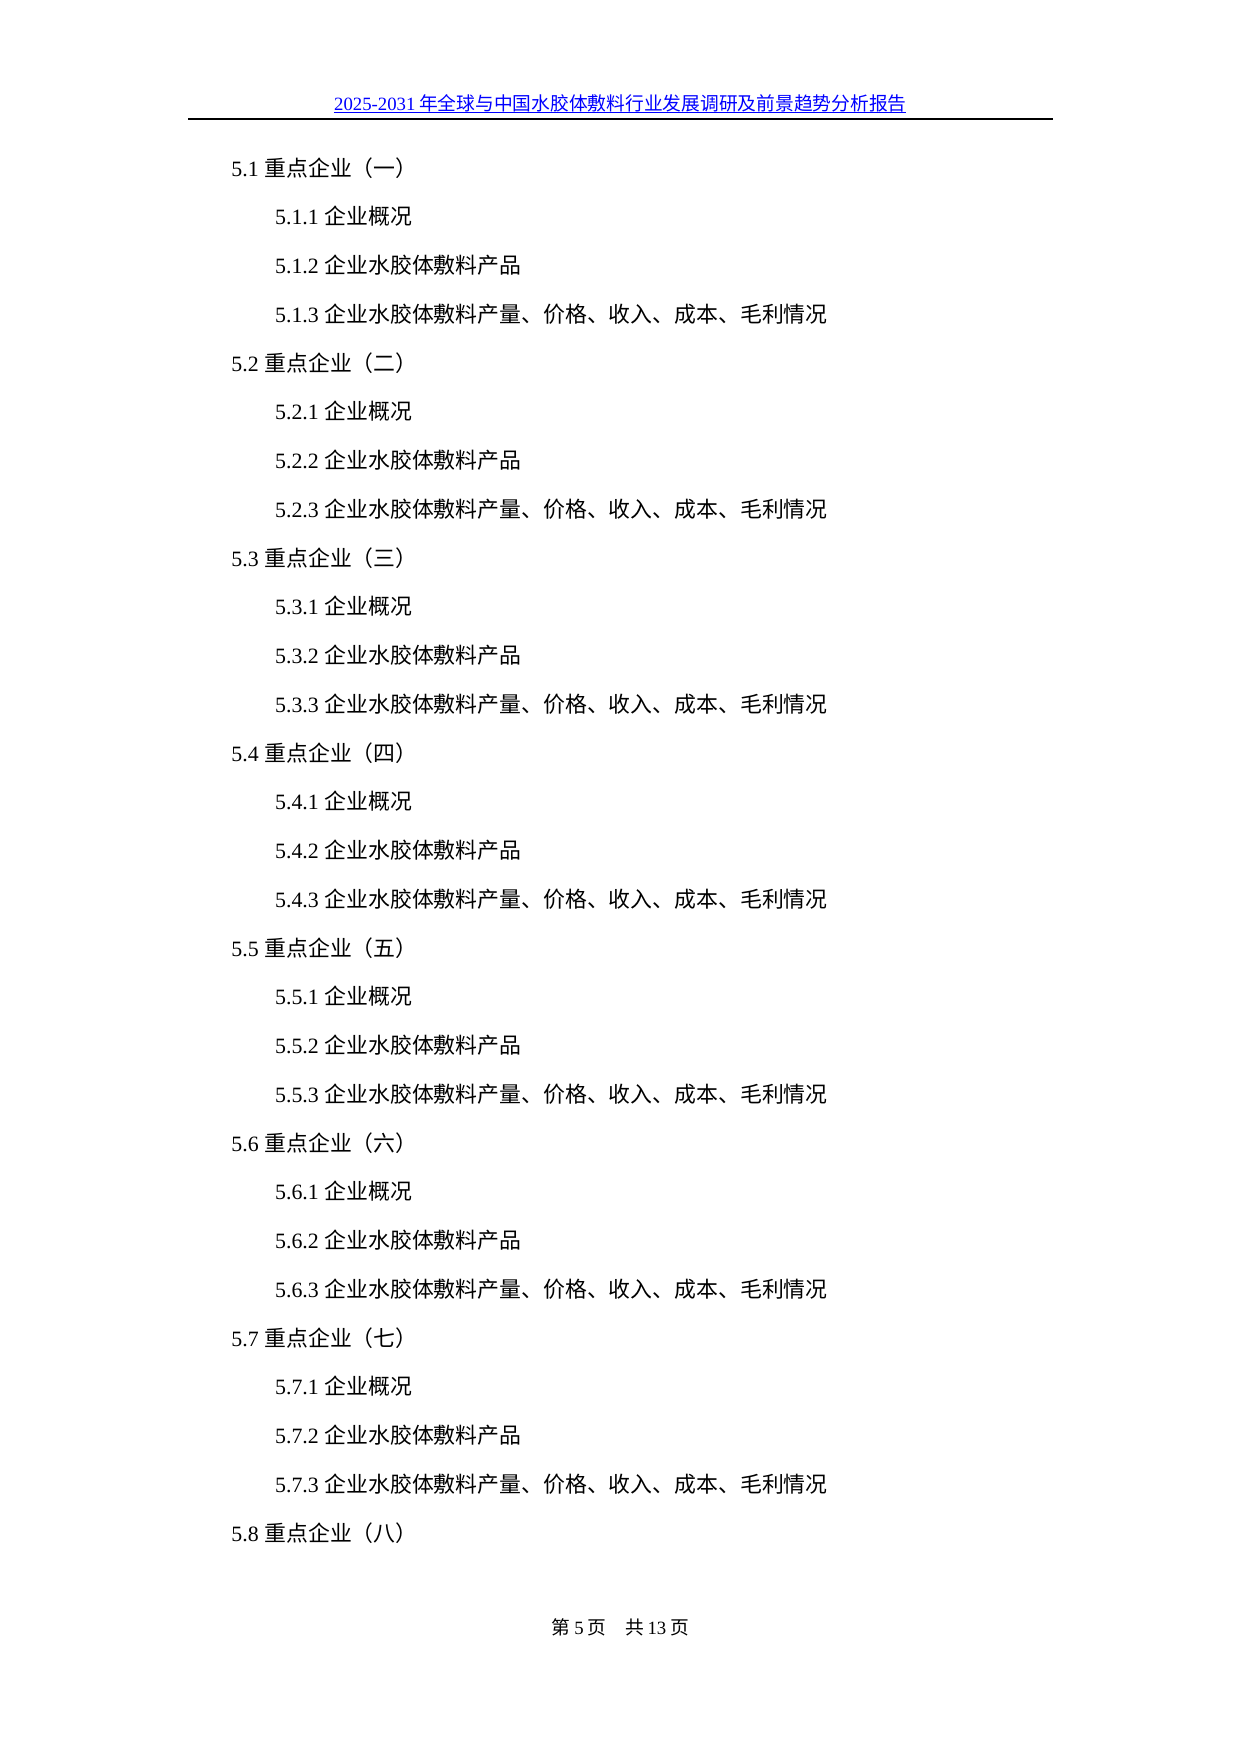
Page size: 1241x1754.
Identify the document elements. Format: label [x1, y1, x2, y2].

text [187, 150, 1053, 1548]
